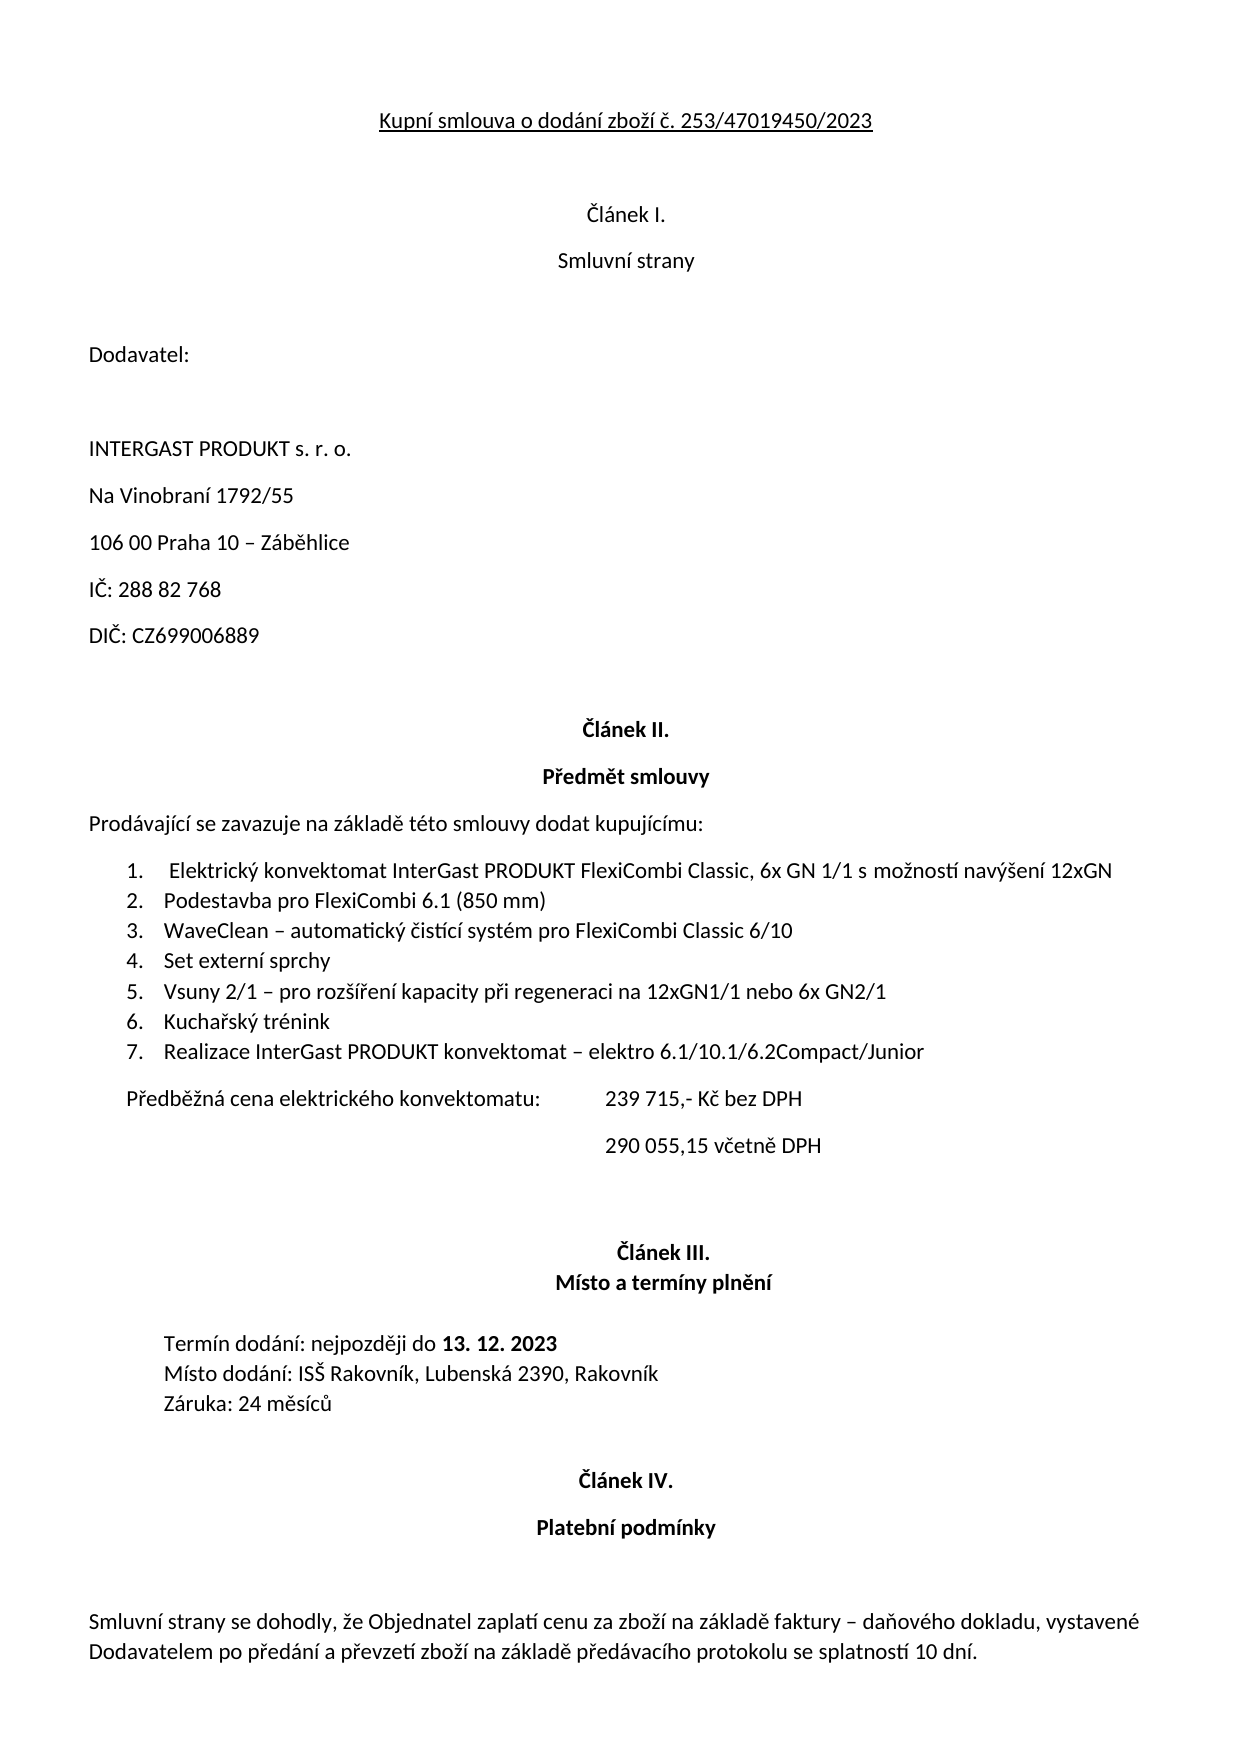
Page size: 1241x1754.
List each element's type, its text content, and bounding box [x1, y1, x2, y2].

text Předběžná cena elektrického konvektomatu: 239 715,- Kč bez DPH [126, 1084, 1163, 1112]
list Kuchařský trénink [126, 1007, 1163, 1035]
text Předmět smlouvy [89, 762, 1163, 790]
list Záruka: 24 měsíců [164, 1389, 1163, 1417]
text Článek IV. [89, 1466, 1163, 1494]
list Místo a termíny plnění [164, 1268, 1163, 1296]
list Elektrický konvektomat InterGast PRODUKT FlexiCombi Classic, 6x GN 1/1 s možností navýšení 12xGN [126, 856, 1163, 884]
list Realizace InterGast PRODUKT konvektomat – elektro 6.1/10.1/6.2Compact/Junior [126, 1037, 1163, 1065]
text Smluvní strany se dohodly, že Objednatel zaplatí cenu za zboží na základě faktury – daňového dokladu, vystavené Dodavatelem po předání a převzetí zboží na základě předávacího protokolu se splatností 10 dní. [89, 1607, 1163, 1665]
text 290 055,15 včetně DPH [126, 1131, 1163, 1159]
list Vsuny 2/1 – pro rozšíření kapacity při regeneraci na 12xGN1/1 nebo 6x GN2/1 [126, 977, 1163, 1005]
list Termín dodání: nejpozději do 13. 12. 2023 [164, 1329, 1163, 1357]
text Smluvní strany [89, 247, 1163, 274]
list Set externí sprchy [126, 947, 1163, 974]
list Místo dodání: ISŠ Rakovník, Lubenská 2390, Rakovník [164, 1359, 1163, 1387]
text INTERGAST PRODUKT s. r. o. [89, 434, 1163, 462]
text DIČ: CZ699006889 [89, 622, 1163, 649]
list WaveClean – automatický čistící systém pro FlexiCombi Classic 6/10 [126, 916, 1163, 944]
list Podestavba pro FlexiCombi 6.1 (850 mm) [126, 886, 1163, 914]
text Dodavatel: [89, 340, 1163, 368]
text Článek I. [89, 200, 1163, 228]
text Kupní smlouva o dodání zboží č. 253/47019450/2023 [89, 106, 1163, 134]
text Článek II. [89, 715, 1163, 743]
text Platební podmínky [89, 1513, 1163, 1541]
text Prodávající se zavazuje na základě této smlouvy dodat kupujícímu: [89, 809, 1163, 837]
text IČ: 288 82 768 [89, 575, 1163, 603]
text 106 00 Praha 10 – Záběhlice [89, 528, 1163, 556]
text Na Vinobraní 1792/55 [89, 481, 1163, 509]
list Článek III. [164, 1238, 1163, 1266]
